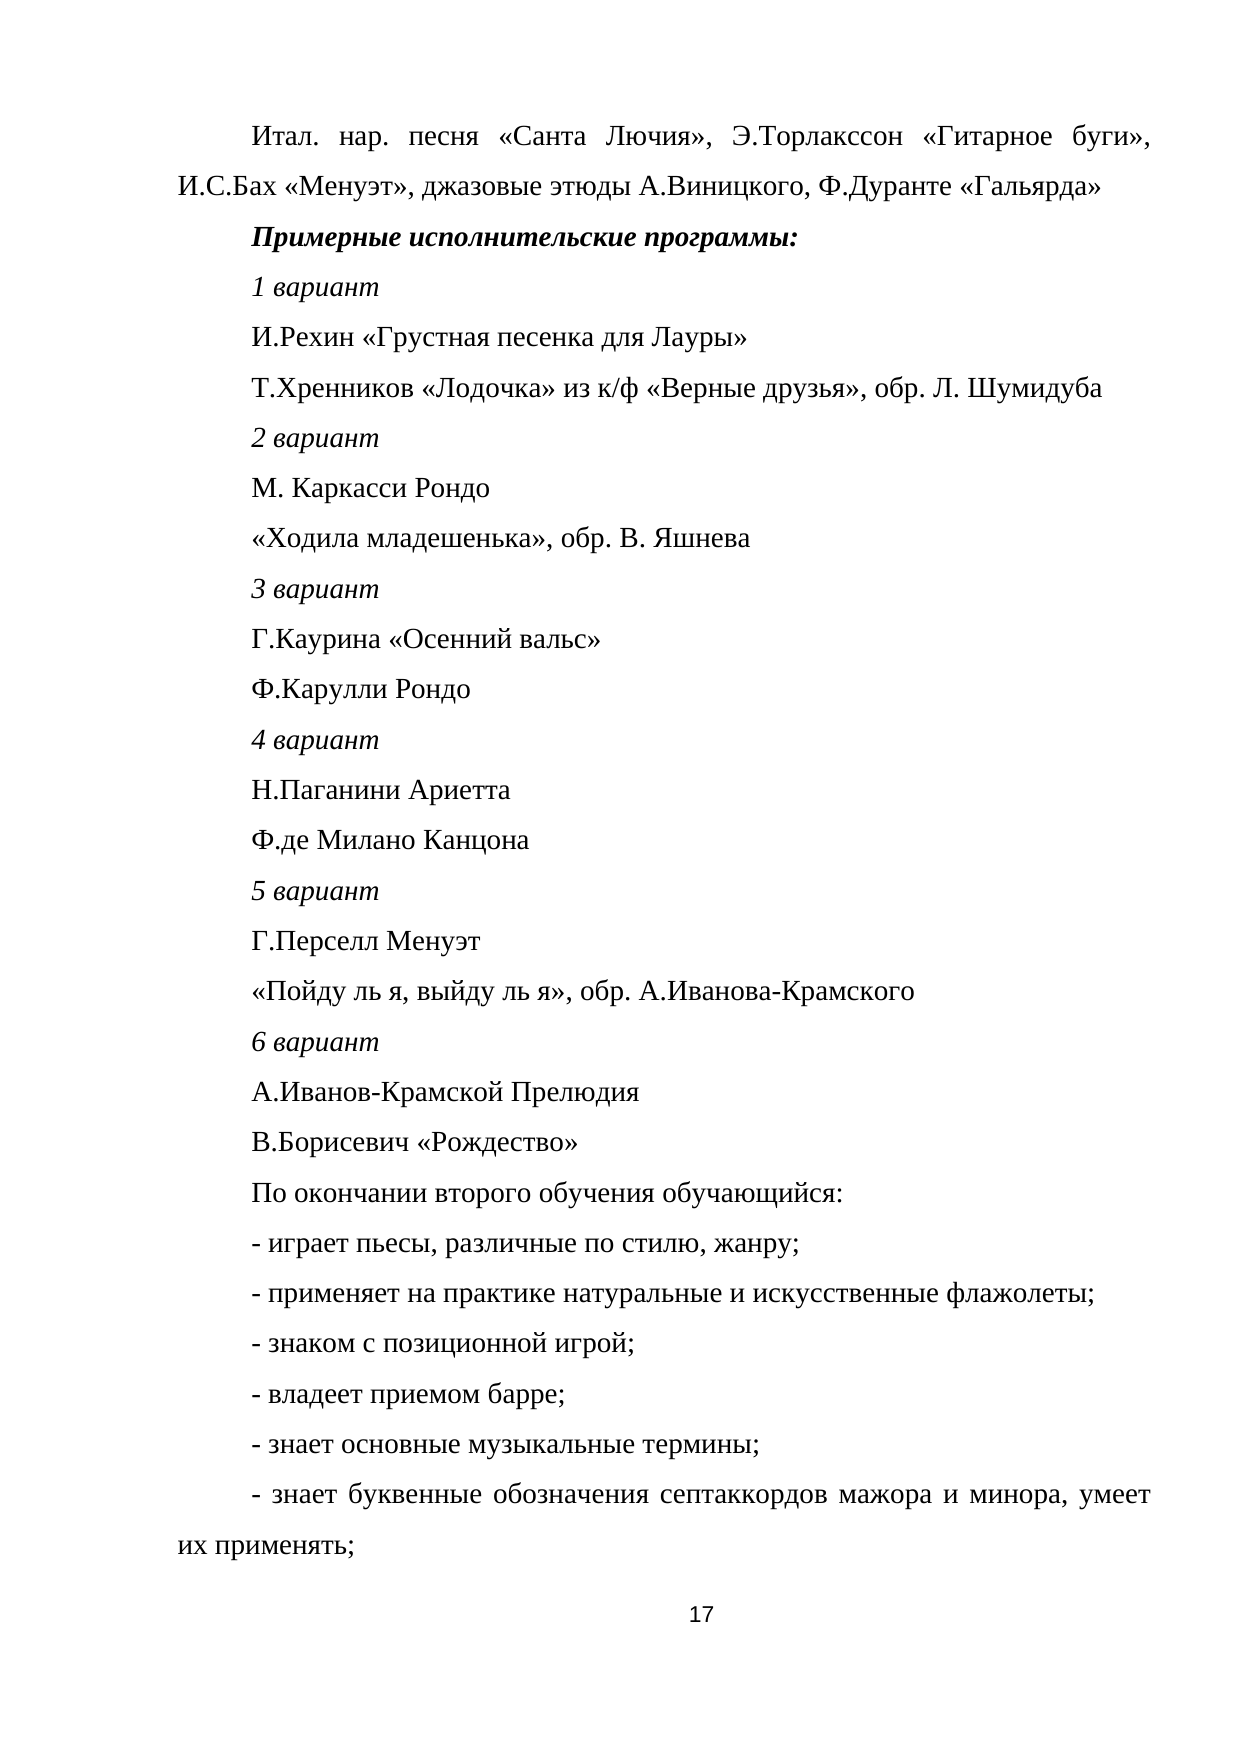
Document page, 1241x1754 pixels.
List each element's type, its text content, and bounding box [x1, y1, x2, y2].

text - знает буквенные обозначения септаккордов мажора и минора, умеет их применять; [177, 1477, 1152, 1560]
text - знаком с позиционной игрой; [177, 1326, 1152, 1359]
text Г.Каурина «Осенний вальс» [177, 621, 1152, 655]
text «Пойду ль я, выйду ль я», обр. А.Иванова-Крамского [177, 973, 1152, 1007]
text Г.Перселл Менуэт [177, 923, 1152, 957]
text - знает основные музыкальные термины; [177, 1426, 1152, 1460]
text Итал. нар. песня «Санта Лючия», Э.Торлакссон «Гитарное буги», И.С.Бах «Менуэт», джазовые этюды А.Виницкого, Ф.Дуранте «Гальярда» [177, 118, 1152, 202]
text Ф.де Милано Канцона [177, 822, 1152, 856]
text 3 вариант [177, 571, 1152, 604]
text М. Каркасси Рондо [177, 470, 1152, 504]
text 6 вариант [177, 1024, 1152, 1057]
text «Ходила младешенька», обр. В. Яшнева [177, 521, 1152, 554]
text По окончании второго обучения обучающийся: [177, 1175, 1152, 1208]
text - владеет приемом барре; [177, 1376, 1152, 1409]
text Примерные исполнительские программы: [177, 219, 1152, 252]
text Ф.Карулли Рондо [177, 672, 1152, 705]
text Н.Паганини Ариетта [177, 772, 1152, 806]
text 4 вариант [177, 722, 1152, 755]
text 1 вариант [177, 269, 1152, 303]
text А.Иванов-Крамской Прелюдия [177, 1074, 1152, 1108]
text 5 вариант [177, 873, 1152, 906]
text - применяет на практике натуральные и искусственные флажолеты; [177, 1275, 1152, 1309]
text Т.Хренников «Лодочка» из к/ф «Верные друзья», обр. Л. Шумидуба [177, 370, 1152, 403]
text В.Борисевич «Рождество» [177, 1124, 1152, 1158]
text 2 вариант [177, 420, 1152, 453]
text - играет пьесы, различные по стилю, жанру; [177, 1225, 1152, 1258]
text И.Рехин «Грустная песенка для Лауры» [177, 319, 1152, 353]
